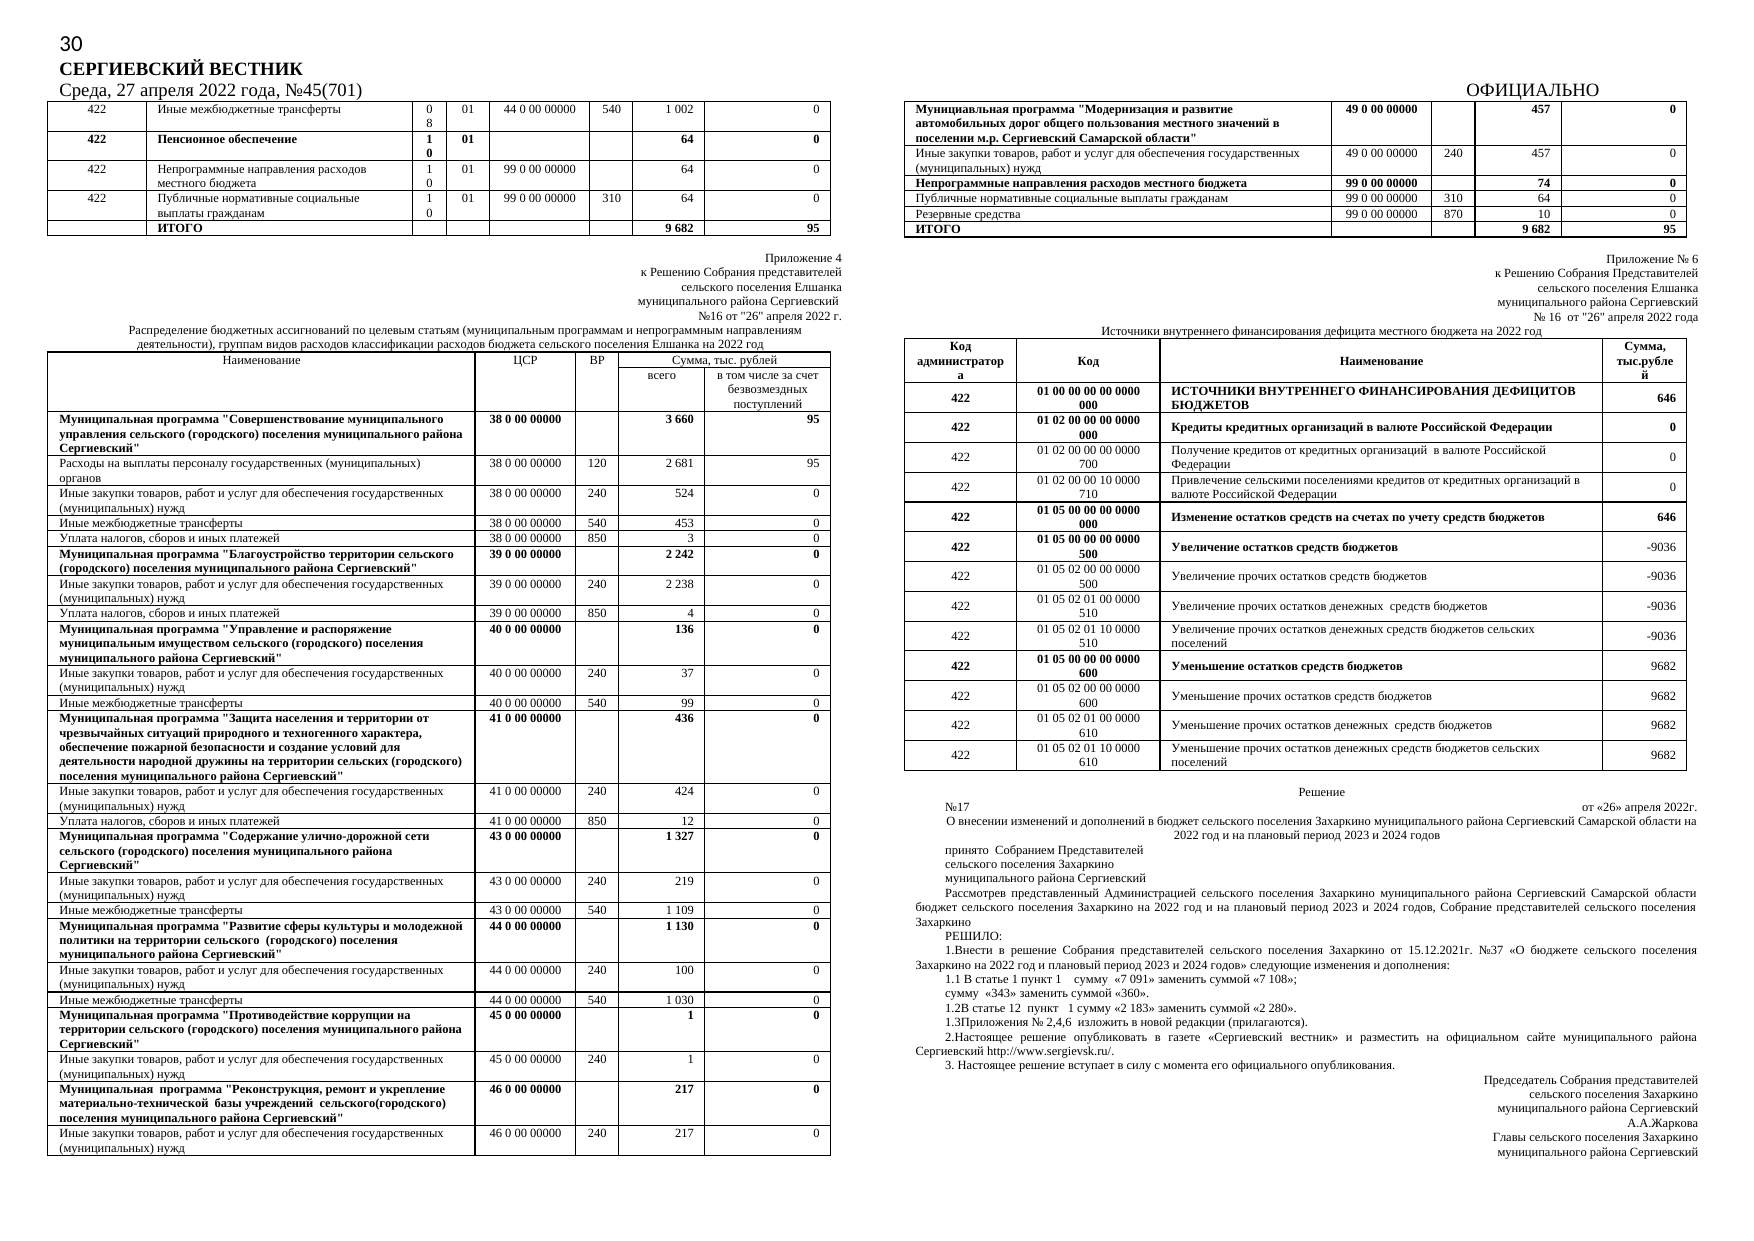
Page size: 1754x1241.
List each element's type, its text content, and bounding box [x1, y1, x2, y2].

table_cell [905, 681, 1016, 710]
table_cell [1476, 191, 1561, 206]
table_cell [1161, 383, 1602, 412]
text №16 от "26" апреля 2022 г. [59, 308, 842, 323]
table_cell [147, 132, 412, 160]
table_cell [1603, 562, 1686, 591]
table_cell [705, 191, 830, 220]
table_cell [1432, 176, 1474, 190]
text сельского поселения Елшанка [59, 279, 842, 294]
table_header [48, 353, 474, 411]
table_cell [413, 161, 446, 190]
text 2.Настоящее решение опубликовать в газете «Сергиевский вестник» и разместить на официальном сайте муниципального района Сергиевский http://www.sergievsk.ru/. [915, 1029, 1698, 1058]
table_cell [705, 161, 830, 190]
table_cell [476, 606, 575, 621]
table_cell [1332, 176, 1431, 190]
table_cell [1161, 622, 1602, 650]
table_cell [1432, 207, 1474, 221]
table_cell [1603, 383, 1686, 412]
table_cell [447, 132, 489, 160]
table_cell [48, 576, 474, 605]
text принято Собранием Представителей [915, 842, 1698, 857]
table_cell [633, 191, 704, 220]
text 1.3Приложения № 2,4,6 изложить в новой редакции (прилагаются). [915, 1015, 1698, 1029]
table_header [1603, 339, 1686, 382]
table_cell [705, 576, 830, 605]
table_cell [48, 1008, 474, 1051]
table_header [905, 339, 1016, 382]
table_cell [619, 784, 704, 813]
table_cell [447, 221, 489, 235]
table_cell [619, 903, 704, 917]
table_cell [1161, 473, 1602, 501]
text РЕШИЛО: [915, 929, 1698, 943]
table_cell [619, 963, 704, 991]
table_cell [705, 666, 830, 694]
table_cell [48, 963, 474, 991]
text 1.Внести в решение Собрания представителей сельского поселения Захаркино от 15.12.2021г. №37 «О бюджете сельского поселения Захаркино на 2022 год и плановый период 2023 и 2024 годов» следующие изменения и дополнения: [915, 943, 1698, 972]
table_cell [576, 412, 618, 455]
text Приложение № 6 [915, 252, 1698, 266]
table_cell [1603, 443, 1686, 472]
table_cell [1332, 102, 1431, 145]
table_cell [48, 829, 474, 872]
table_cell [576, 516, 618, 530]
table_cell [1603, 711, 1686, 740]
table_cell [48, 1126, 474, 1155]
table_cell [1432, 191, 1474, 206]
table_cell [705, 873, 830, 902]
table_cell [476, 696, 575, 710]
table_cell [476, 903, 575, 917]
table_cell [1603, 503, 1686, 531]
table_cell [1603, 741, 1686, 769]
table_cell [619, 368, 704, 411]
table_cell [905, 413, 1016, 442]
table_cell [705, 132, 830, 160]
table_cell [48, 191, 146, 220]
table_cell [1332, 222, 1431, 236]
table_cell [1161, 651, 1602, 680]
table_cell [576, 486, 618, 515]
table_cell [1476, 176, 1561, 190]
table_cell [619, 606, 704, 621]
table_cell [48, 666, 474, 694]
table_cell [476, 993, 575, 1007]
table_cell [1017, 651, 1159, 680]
text 1.2В статье 12 пункт 1 сумму «2 183» заменить суммой «2 280». [915, 1001, 1698, 1015]
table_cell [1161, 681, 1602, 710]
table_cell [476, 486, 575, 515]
text О внесении изменений и дополнений в бюджет сельского поселения Захаркино муниципального района Сергиевский Самарской области на 2022 год и на плановый период 2023 и 2024 годов [915, 814, 1698, 842]
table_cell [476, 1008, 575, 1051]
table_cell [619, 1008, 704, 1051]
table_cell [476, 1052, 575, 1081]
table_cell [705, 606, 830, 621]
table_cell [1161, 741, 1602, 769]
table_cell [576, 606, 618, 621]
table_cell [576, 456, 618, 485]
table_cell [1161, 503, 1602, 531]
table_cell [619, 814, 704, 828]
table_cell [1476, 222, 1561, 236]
text Председатель Собрания представителей [915, 1072, 1698, 1087]
text муниципального района Сергиевский [59, 294, 842, 308]
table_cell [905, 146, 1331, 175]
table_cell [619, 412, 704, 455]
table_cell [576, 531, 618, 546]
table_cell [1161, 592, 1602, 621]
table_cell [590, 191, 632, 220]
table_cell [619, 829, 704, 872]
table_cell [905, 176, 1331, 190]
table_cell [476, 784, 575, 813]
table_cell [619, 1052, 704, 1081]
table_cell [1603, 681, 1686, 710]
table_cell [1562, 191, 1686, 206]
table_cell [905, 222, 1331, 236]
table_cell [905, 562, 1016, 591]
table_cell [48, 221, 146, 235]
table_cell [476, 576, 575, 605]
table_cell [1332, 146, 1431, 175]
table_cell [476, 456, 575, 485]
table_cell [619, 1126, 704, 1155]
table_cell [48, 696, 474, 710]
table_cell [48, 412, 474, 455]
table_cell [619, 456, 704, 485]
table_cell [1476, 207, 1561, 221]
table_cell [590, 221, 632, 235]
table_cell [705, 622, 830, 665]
text сумму «343» заменить суммой «360». [915, 986, 1698, 1001]
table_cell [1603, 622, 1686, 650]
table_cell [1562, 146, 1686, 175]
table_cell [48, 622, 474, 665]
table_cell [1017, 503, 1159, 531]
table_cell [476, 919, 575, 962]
text сельского поселения Захаркино [915, 1087, 1698, 1101]
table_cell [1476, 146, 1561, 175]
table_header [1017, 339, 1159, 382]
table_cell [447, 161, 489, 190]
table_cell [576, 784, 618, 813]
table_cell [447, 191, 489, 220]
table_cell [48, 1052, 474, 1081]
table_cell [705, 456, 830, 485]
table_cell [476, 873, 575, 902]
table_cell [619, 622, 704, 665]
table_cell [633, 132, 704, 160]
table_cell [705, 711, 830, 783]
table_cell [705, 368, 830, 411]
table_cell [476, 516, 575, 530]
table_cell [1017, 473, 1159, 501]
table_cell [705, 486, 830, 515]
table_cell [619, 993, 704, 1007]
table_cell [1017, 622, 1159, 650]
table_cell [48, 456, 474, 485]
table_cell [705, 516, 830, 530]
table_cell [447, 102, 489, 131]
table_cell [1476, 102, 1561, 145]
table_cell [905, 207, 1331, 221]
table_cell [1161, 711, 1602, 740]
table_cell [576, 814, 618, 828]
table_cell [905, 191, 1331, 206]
text муниципального района Сергиевский [915, 871, 1698, 886]
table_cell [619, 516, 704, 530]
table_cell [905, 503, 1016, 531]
text муниципального района Сергиевский [915, 295, 1698, 309]
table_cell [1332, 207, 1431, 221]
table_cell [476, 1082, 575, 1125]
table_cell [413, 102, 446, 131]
text к Решению Собрания Представителей [915, 266, 1698, 281]
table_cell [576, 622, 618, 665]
text №17 от «26» апреля 2022г. [915, 799, 1698, 814]
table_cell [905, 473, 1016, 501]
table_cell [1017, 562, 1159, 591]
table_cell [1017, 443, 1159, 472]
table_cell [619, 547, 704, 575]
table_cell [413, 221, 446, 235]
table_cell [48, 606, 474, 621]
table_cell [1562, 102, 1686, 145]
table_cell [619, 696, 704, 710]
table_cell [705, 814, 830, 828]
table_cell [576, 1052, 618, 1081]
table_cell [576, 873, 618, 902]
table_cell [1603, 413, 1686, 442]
text Источники внутреннего финансирования дефицита местного бюджета на 2022 год [915, 324, 1698, 338]
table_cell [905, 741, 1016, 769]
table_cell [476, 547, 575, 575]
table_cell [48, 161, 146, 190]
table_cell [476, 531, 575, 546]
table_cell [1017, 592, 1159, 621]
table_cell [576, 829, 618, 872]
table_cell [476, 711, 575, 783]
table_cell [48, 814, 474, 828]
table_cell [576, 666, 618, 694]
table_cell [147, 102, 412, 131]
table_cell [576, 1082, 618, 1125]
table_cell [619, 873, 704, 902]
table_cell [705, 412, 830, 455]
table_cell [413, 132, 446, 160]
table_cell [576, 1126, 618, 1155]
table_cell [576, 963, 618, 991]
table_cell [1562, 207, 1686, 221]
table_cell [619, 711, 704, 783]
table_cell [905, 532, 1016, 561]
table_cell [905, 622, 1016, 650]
text № 16 от "26" апреля 2022 года [915, 309, 1698, 324]
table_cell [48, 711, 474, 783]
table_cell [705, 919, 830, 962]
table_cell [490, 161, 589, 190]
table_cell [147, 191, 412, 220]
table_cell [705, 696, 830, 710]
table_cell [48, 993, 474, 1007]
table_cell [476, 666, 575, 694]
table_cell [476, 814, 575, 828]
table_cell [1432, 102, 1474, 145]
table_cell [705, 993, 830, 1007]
text муниципального района Сергиевский [915, 1101, 1698, 1116]
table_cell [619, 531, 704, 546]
text 1.1 В статье 1 пункт 1 сумму «7 091» заменить суммой «7 108»; [915, 972, 1698, 986]
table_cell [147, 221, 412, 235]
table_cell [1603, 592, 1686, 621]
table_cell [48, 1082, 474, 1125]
text сельского поселения Захаркино [915, 857, 1698, 871]
text Рассмотрев представленный Администрацией сельского поселения Захаркино муниципального района Сергиевский Самарской области бюджет сельского поселения Захаркино на 2022 год и на плановый период 2023 и 2024 годов, Собрание представителей сельского поселения Захаркино [915, 886, 1698, 929]
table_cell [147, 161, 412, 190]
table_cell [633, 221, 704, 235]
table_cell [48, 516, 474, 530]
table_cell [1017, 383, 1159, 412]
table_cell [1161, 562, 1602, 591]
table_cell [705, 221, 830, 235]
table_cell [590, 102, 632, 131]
text 3. Настоящее решение вступает в силу с момента его официального опубликования. [915, 1058, 1698, 1072]
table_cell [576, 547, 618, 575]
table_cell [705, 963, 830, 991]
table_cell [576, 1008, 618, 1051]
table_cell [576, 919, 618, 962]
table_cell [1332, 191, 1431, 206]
text А.А.Жаркова [915, 1116, 1698, 1130]
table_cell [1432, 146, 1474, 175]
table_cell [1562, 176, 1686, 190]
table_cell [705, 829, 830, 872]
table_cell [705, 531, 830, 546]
text Главы сельского поселения Захаркино [915, 1130, 1698, 1144]
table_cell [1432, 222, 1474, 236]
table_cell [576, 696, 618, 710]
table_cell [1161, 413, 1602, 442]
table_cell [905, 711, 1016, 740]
text Решение [915, 785, 1698, 799]
text Распределение бюджетных ассигнований по целевым статьям (муниципальным программам и непрограммным направлениям деятельности), группам видов расходов классификации расходов бюджета сельского поселения Елшанка на 2022 год [59, 323, 842, 351]
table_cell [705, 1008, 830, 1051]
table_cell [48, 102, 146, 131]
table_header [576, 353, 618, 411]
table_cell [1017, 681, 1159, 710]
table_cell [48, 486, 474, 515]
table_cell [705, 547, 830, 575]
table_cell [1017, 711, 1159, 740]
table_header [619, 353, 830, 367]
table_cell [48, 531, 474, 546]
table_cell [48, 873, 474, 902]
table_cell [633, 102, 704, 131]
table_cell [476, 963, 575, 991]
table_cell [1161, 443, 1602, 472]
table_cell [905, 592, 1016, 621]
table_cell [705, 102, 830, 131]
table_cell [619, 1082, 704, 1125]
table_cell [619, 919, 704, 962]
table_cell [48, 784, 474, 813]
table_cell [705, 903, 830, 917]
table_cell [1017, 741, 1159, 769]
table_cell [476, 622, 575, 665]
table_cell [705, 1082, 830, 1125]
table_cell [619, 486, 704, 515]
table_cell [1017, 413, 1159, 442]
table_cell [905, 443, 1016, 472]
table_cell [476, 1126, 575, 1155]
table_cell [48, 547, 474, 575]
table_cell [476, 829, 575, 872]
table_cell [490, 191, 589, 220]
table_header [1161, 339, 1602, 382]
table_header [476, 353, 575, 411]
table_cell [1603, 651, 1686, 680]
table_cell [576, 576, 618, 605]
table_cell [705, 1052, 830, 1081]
text к Решению Собрания представителей [59, 265, 842, 279]
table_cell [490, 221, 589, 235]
text Приложение 4 [59, 251, 842, 265]
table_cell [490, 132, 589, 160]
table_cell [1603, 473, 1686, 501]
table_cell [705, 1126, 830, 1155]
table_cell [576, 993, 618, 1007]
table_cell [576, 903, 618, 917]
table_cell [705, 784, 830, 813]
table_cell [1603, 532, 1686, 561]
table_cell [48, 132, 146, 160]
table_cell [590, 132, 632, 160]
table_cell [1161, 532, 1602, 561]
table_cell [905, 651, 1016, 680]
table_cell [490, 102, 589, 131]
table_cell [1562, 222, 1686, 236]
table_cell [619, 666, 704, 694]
text муниципального района Сергиевский [915, 1144, 1698, 1159]
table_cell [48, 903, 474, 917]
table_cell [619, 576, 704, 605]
text сельского поселения Елшанка [915, 281, 1698, 295]
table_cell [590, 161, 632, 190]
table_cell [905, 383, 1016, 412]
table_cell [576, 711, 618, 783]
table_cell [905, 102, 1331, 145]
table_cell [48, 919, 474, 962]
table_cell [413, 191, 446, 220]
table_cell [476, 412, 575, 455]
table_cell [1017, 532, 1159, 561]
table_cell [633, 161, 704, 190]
